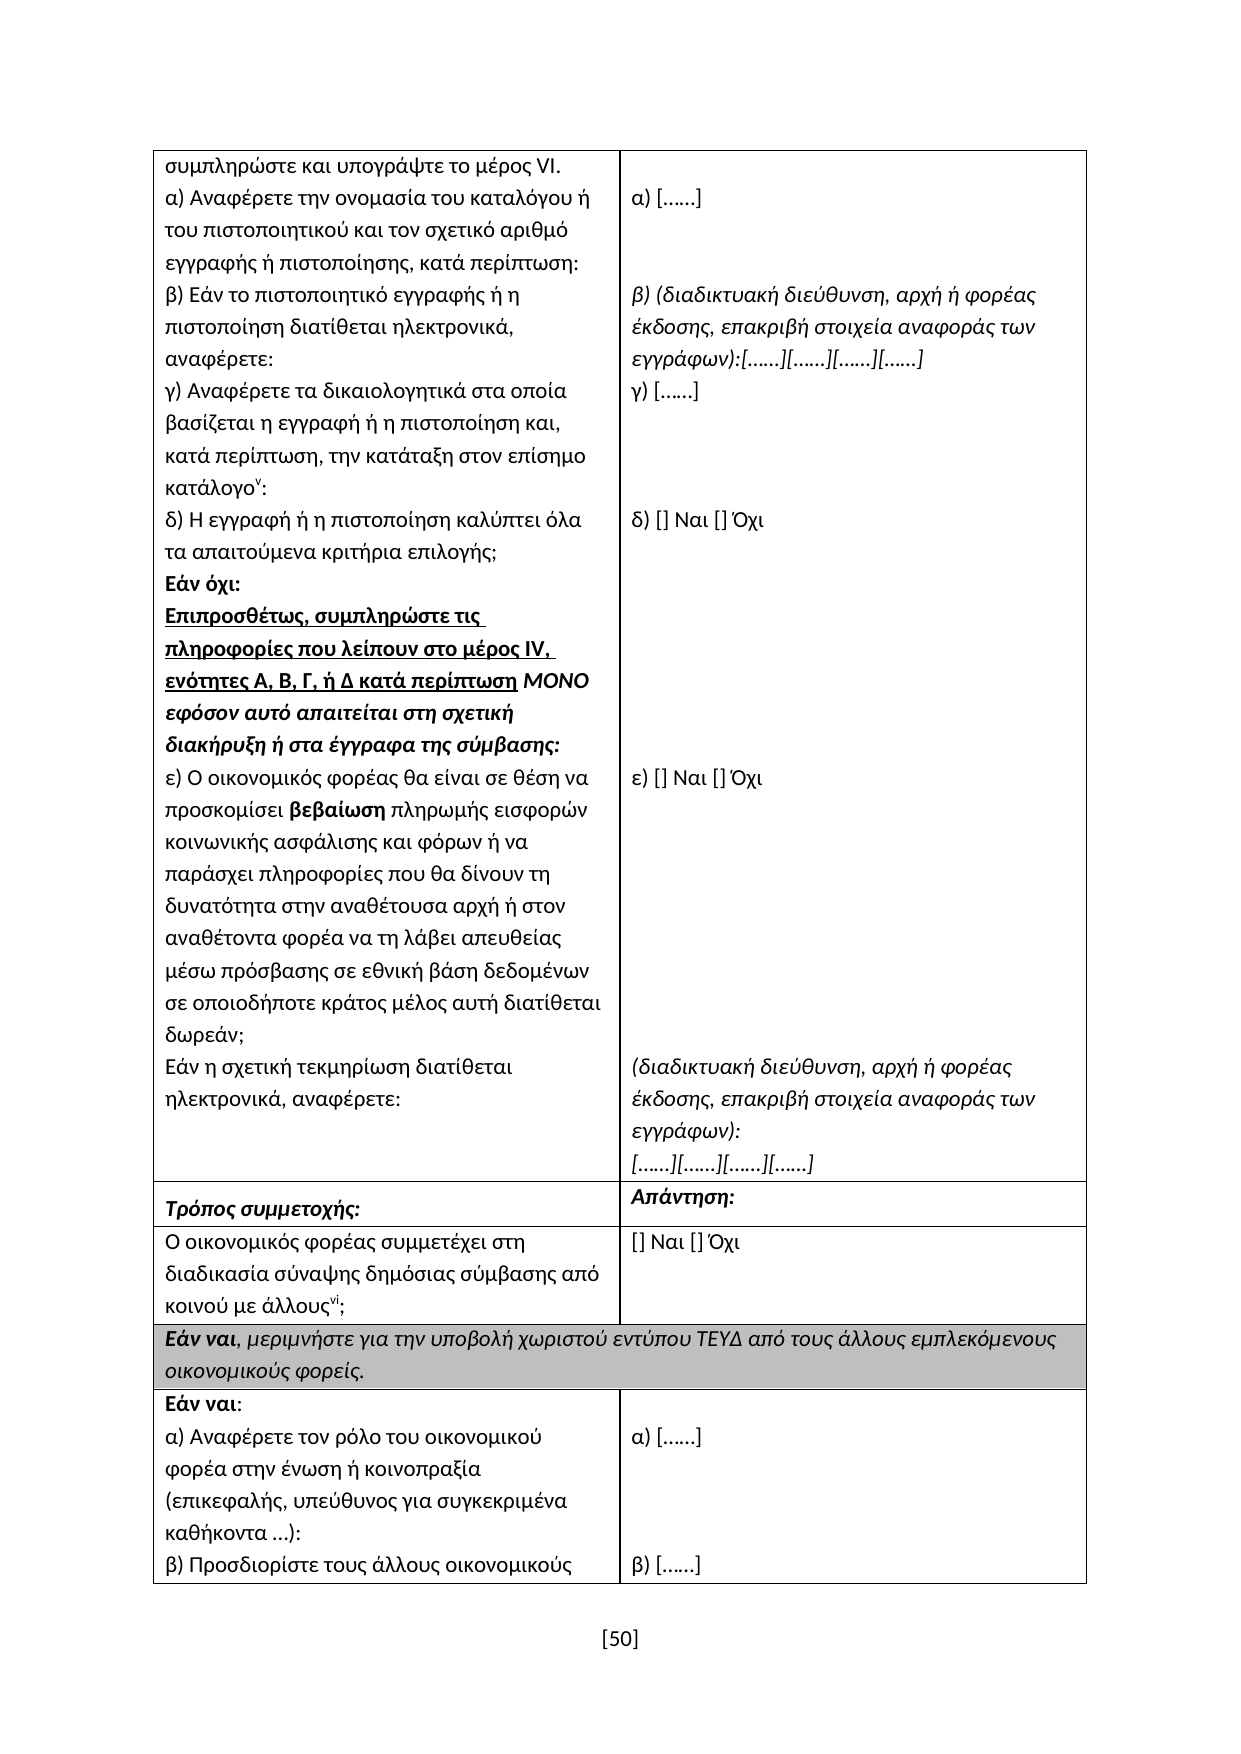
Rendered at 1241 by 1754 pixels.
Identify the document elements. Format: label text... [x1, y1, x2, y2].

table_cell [154, 1390, 619, 1582]
table_cell Τρόπος συμμετοχής: [154, 1182, 619, 1226]
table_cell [621, 1390, 1086, 1582]
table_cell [154, 151, 619, 1181]
table_cell Απάντηση: [621, 1182, 1086, 1226]
table_cell Εάν ναι, μεριμνήστε για την υποβολή χωριστού εντύπου ΤΕΥΔ από τους άλλους εμπλεκόμενους οικονομικούς φορείς. [154, 1325, 1086, 1388]
table_cell [] Ναι [] Όχι [621, 1227, 1086, 1323]
table_cell Ο οικονομικός φορέας συμμετέχει στη διαδικασία σύναψης δημόσιας σύμβασης από κοινού με άλλους; [154, 1227, 619, 1323]
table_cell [621, 151, 1086, 1181]
